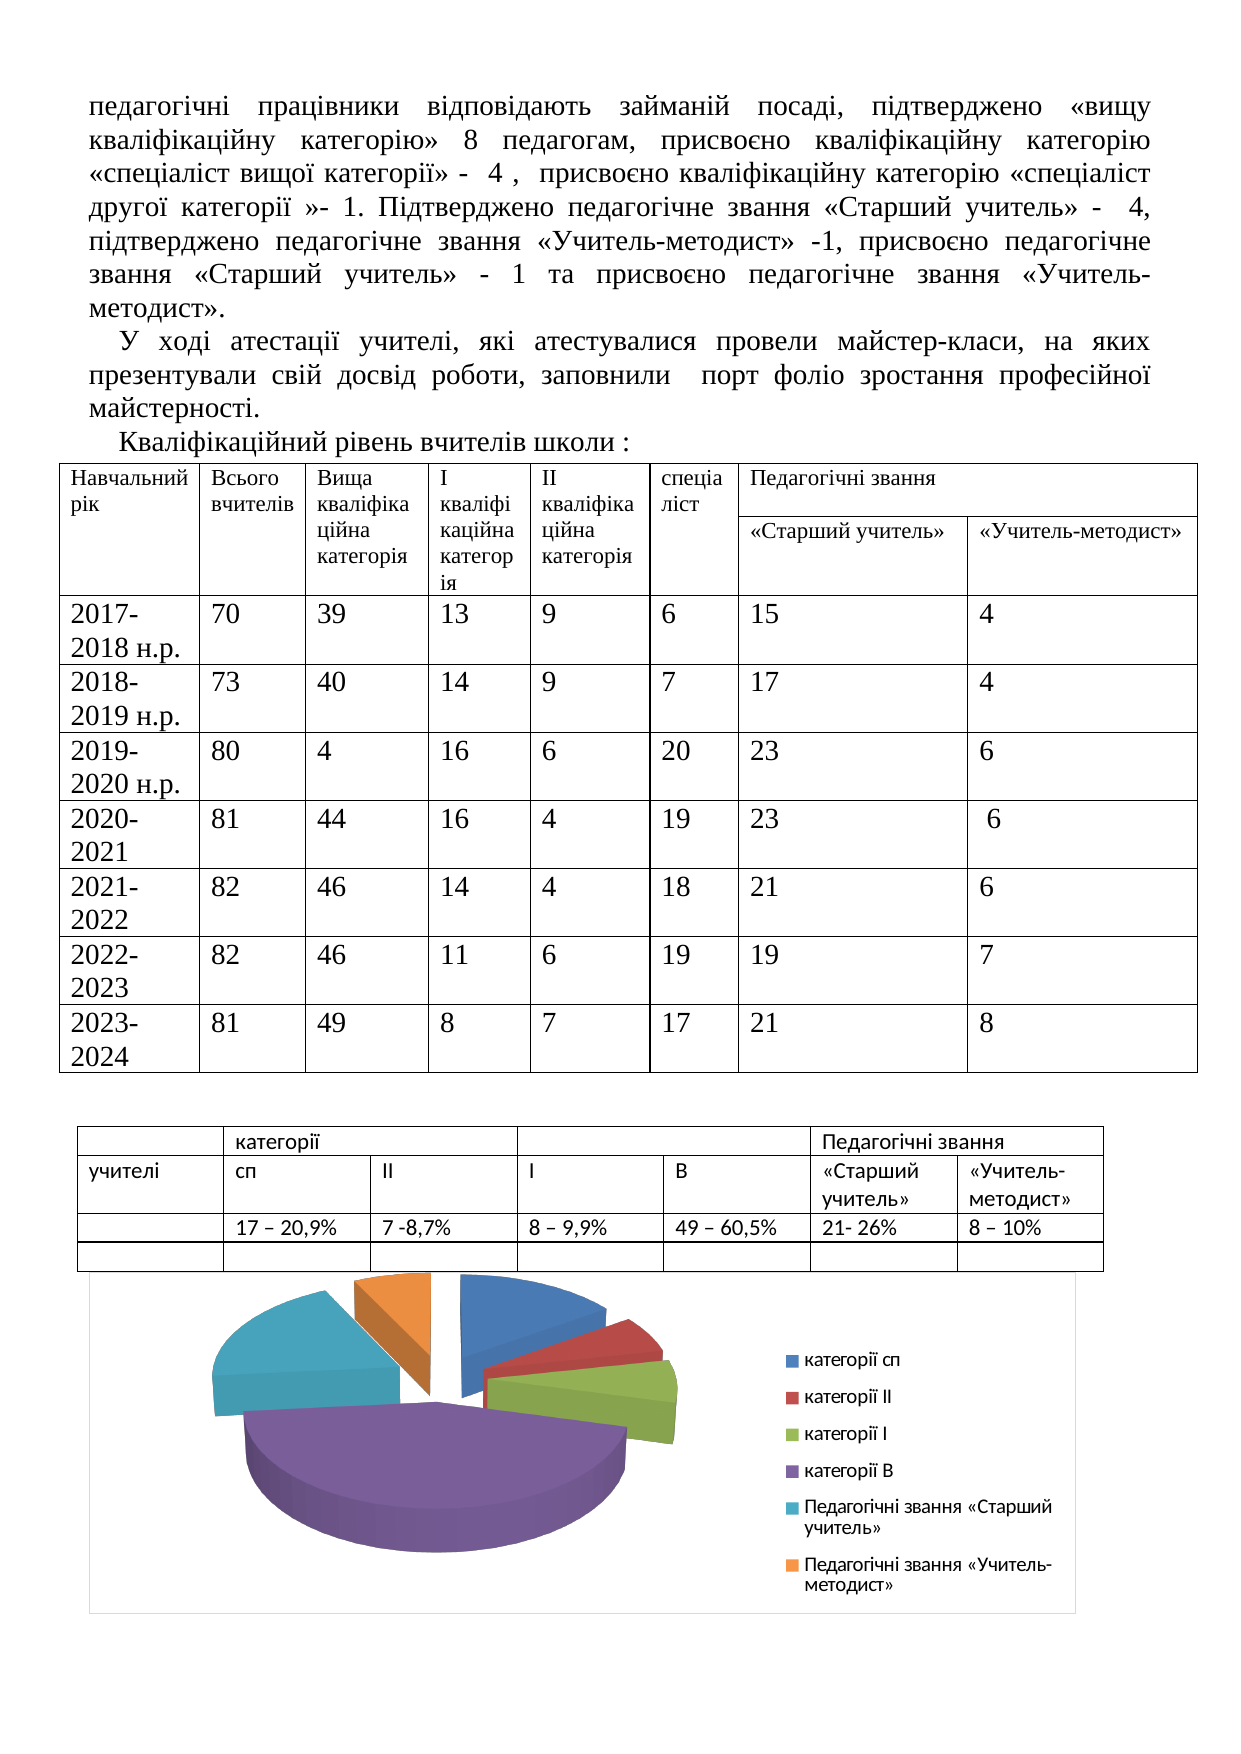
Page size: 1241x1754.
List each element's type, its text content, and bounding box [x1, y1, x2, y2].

table_header спеціаліст [651, 464, 738, 595]
table_header ІІ кваліфікаційна категорія [531, 464, 649, 595]
table_cell 2023-2024 [60, 1005, 199, 1072]
table_cell 81 [200, 801, 305, 868]
table_cell 39 [306, 596, 428, 663]
table_cell 19 [651, 801, 738, 868]
table_cell 2018-2019 н.р. [60, 665, 199, 732]
table_header Педагогічні звання [811, 1127, 1103, 1155]
table_cell [664, 1243, 810, 1271]
table_cell 49 – 60,5% [664, 1214, 810, 1241]
table_cell 2021-2022 [60, 869, 199, 936]
table_cell 73 [200, 665, 305, 732]
table_cell 19 [739, 937, 967, 1004]
table_header Вища кваліфікаційна категорія [306, 464, 428, 595]
table_cell «Учитель-методист» [958, 1156, 1103, 1212]
table_cell «Учитель-методист» [968, 517, 1197, 595]
table_cell 16 [429, 733, 530, 800]
table_cell 13 [429, 596, 530, 663]
table_cell 7 -8,7% [371, 1214, 517, 1241]
table_header [518, 1127, 810, 1155]
table_cell 4 [306, 733, 428, 800]
table_cell [371, 1243, 517, 1271]
table_cell 44 [306, 801, 428, 868]
table_cell В [664, 1156, 810, 1212]
table_header Навчальний рік [60, 464, 199, 595]
table_cell [811, 1243, 957, 1271]
table_cell «Старший учитель» [811, 1156, 957, 1212]
table_cell 80 [200, 733, 305, 800]
table_cell 7 [531, 1005, 649, 1072]
table_cell 70 [200, 596, 305, 663]
table_cell 49 [306, 1005, 428, 1072]
table_cell 46 [306, 937, 428, 1004]
table_cell 9 [531, 665, 649, 732]
table_cell 17 [651, 1005, 738, 1072]
table_cell 6 [968, 869, 1197, 936]
table_cell 4 [531, 869, 649, 936]
table_cell «Старший учитель» [739, 517, 967, 595]
table_header [78, 1127, 223, 1155]
table_cell 17 – 20,9% [224, 1214, 370, 1241]
table_cell 7 [651, 665, 738, 732]
table_cell 8 – 10% [958, 1214, 1103, 1241]
table_header Педагогічні звання [739, 464, 1197, 516]
table_cell 6 [968, 801, 1197, 868]
table_cell 8 [429, 1005, 530, 1072]
table_cell 21 [739, 1005, 967, 1072]
table_cell 46 [306, 869, 428, 936]
table_header категорії [224, 1127, 517, 1155]
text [89, 88, 1152, 323]
table_cell 23 [739, 801, 967, 868]
table_cell [78, 1214, 223, 1241]
table_cell 7 [968, 937, 1197, 1004]
table_cell 9 [531, 596, 649, 663]
table_cell 40 [306, 665, 428, 732]
table_cell 21 [739, 869, 967, 936]
table_cell 17 [739, 665, 967, 732]
table_cell 15 [739, 596, 967, 663]
table_cell [518, 1243, 663, 1271]
table_header Всього вчителів [200, 464, 305, 595]
table_cell 82 [200, 937, 305, 1004]
table_cell 19 [651, 937, 738, 1004]
text Кваліфікаційний рівень вчителів школи : [29, 424, 1152, 457]
text У ході атестації учителі, які атестувалися провели майстер-класи, на яких презентували свій досвід роботи, заповнили порт фоліо зростання професійної майстерності. [89, 323, 1152, 424]
table_cell 6 [531, 733, 649, 800]
table_cell ІІ [371, 1156, 517, 1212]
table_cell 16 [429, 801, 530, 868]
table_cell [78, 1243, 223, 1271]
table_cell 4 [968, 665, 1197, 732]
table_cell 20 [651, 733, 738, 800]
table_cell 18 [651, 869, 738, 936]
table_cell 2017-2018 н.р. [60, 596, 199, 663]
table_cell 6 [651, 596, 738, 663]
table_cell 23 [739, 733, 967, 800]
table_header І кваліфікаційна категорія [429, 464, 530, 595]
table_cell 14 [429, 869, 530, 936]
table_cell 4 [531, 801, 649, 868]
table_cell учителі [78, 1156, 223, 1212]
table_cell І [518, 1156, 663, 1212]
table_cell 6 [531, 937, 649, 1004]
table_cell 14 [429, 665, 530, 732]
table_cell 2019-2020 н.р. [60, 733, 199, 800]
table_cell сп [224, 1156, 370, 1212]
table_cell 2020-2021 [60, 801, 199, 868]
table_cell [224, 1243, 370, 1271]
table_cell 21- 26% [811, 1214, 957, 1241]
table_cell 11 [429, 937, 530, 1004]
table_cell 4 [968, 596, 1197, 663]
table_cell 81 [200, 1005, 305, 1072]
table_cell 2022-2023 [60, 937, 199, 1004]
table_cell 8 [968, 1005, 1197, 1072]
table_cell 82 [200, 869, 305, 936]
table_cell [958, 1243, 1103, 1271]
table_cell 6 [968, 733, 1197, 800]
table_cell 8 – 9,9% [518, 1214, 663, 1241]
